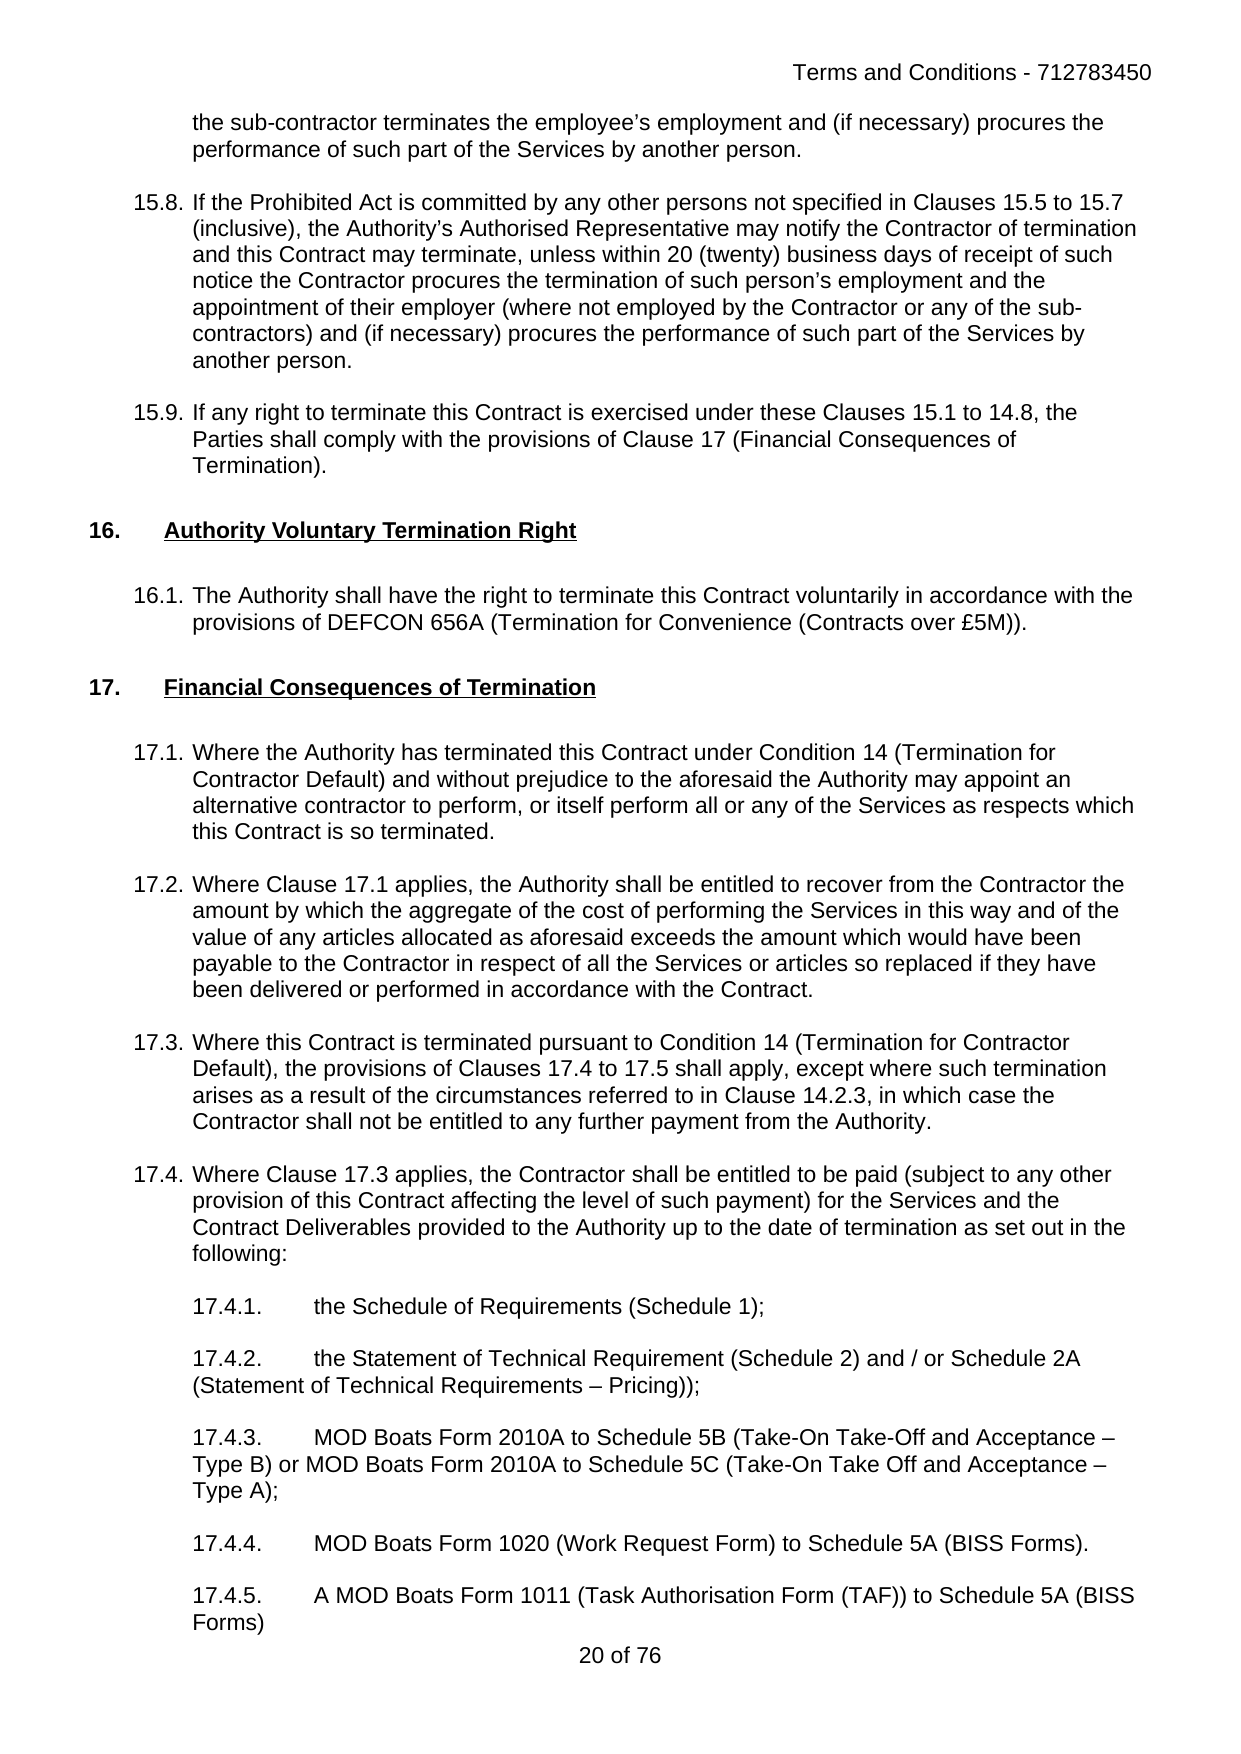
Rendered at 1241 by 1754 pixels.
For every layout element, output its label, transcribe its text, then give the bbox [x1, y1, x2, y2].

list Where the Authority has terminated this Contract under Condition 14 (Termination for Contractor Default) and without prejudice to the aforesaid the Authority may appoint an alternative contractor to perform, or itself perform all or any of the Services as respects which this Contract is so terminated. [133, 739, 1152, 844]
list If any right to terminate this Contract is exercised under these Clauses 15.1 to 14.8, the Parties shall comply with the provisions of Clause 17 (Financial Consequences of Termination). [133, 399, 1152, 478]
subtitle Authority Voluntary Termination Right [89, 517, 1152, 543]
list MOD Boats Form 2010A to Schedule 5B (Take-On Take-Off and Acceptance – Type B) or MOD Boats Form 2010A to Schedule 5C (Take-On Take Off and Acceptance – Type A); [192, 1424, 1152, 1503]
list Where Clause 17.3 applies, the Contractor shall be entitled to be paid (subject to any other provision of this Contract affecting the level of such payment) for the Services and the Contract Deliverables provided to the Authority up to the date of termination as set out in the following: [133, 1161, 1152, 1266]
list MOD Boats Form 1020 (Work Request Form) to Schedule 5A (BISS Forms). [192, 1530, 1152, 1556]
subtitle Financial Consequences of Termination [89, 674, 1152, 700]
list the Schedule of Requirements (Schedule 1); [192, 1293, 1152, 1319]
list Where Clause 17.1 applies, the Authority shall be entitled to recover from the Contractor the amount by which the aggregate of the cost of performing the Services in this way and of the value of any articles allocated as aforesaid exceeds the amount which would have been payable to the Contractor in respect of all the Services or articles so replaced if they have been delivered or performed in accordance with the Contract. [133, 871, 1152, 1003]
list A MOD Boats Form 1011 (Task Authorisation Form (TAF)) to Schedule 5A (BISS Forms) [192, 1582, 1152, 1635]
list the Statement of Technical Requirement (Schedule 2) and / or Schedule 2A (Statement of Technical Requirements – Pricing)); [192, 1345, 1152, 1398]
list If the Prohibited Act is committed by any other persons not specified in Clauses 15.5 to 15.7 (inclusive), the Authority’s Authorised Representative may notify the Contractor of termination and this Contract may terminate, unless within 20 (twenty) business days of receipt of such notice the Contractor procures the termination of such person’s employment and the appointment of their employer (where not employed by the Contractor or any of the sub-contractors) and (if necessary) procures the performance of such part of the Services by another person. [133, 188, 1152, 373]
list Where this Contract is terminated pursuant to Condition 14 (Termination for Contractor Default), the provisions of Clauses 17.4 to 17.5 shall apply, except where such termination arises as a result of the circumstances referred to in Clause 14.2.3, in which case the Contractor shall not be entitled to any further payment from the Authority. [133, 1029, 1152, 1134]
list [133, 109, 1152, 162]
list The Authority shall have the right to terminate this Contract voluntarily in accordance with the provisions of DEFCON 656A (Termination for Convenience (Contracts over £5M)). [133, 582, 1152, 635]
